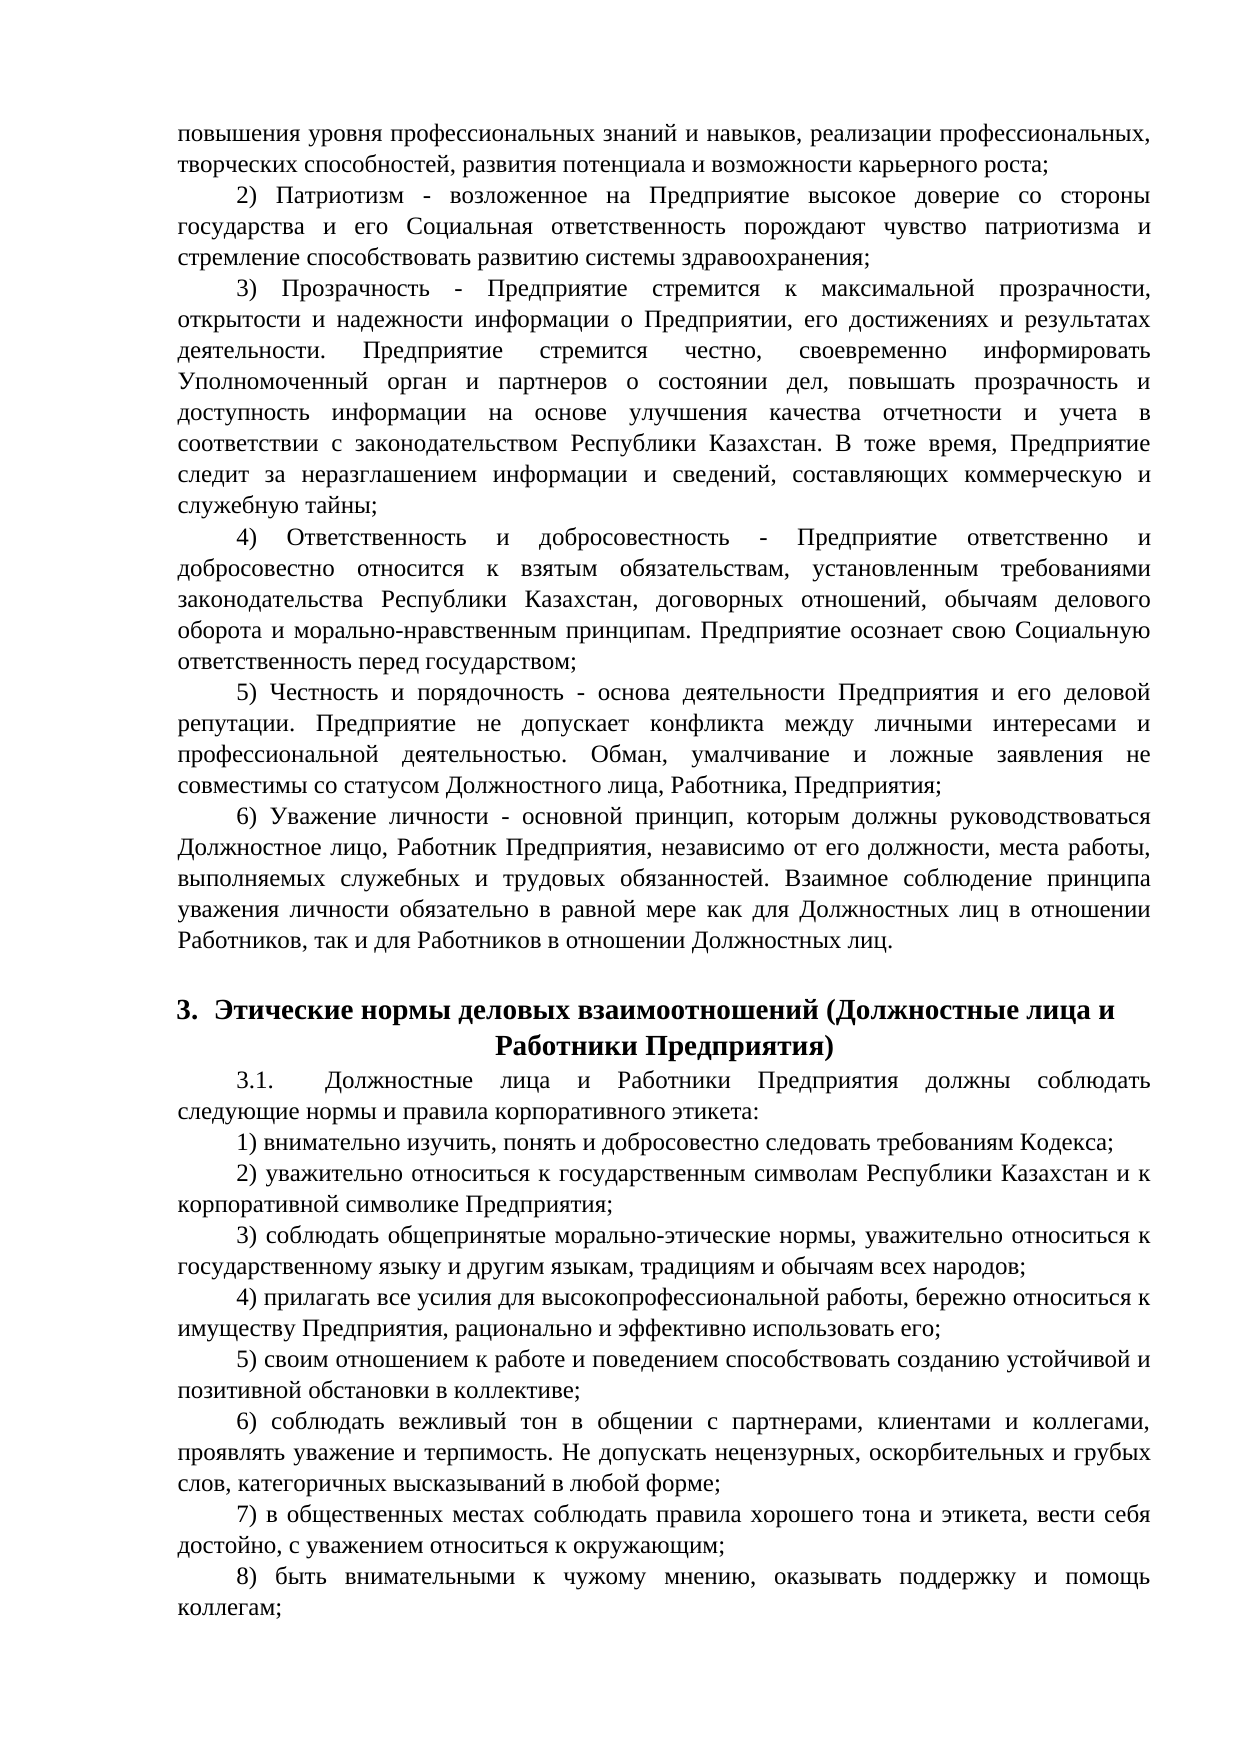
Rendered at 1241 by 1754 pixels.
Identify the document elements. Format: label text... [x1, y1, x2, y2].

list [177, 118, 1152, 178]
list 6) соблюдать вежливый тон в общении с партнерами, клиентами и коллегами, проявлять уважение и терпимость. Не допускать нецензурных, оскорбительных и грубых слов, категоричных высказываний в любой форме; [177, 1406, 1152, 1497]
list 5) Честность и порядочность - основа деятельности Предприятия и его деловой репутации. Предприятие не допускает конфликта между личными интересами и профессиональной деятельностью. Обман, умалчивание и ложные заявления не совместимы со статусом Должностного лица, Работника, Предприятия; [177, 677, 1152, 799]
list 5) своим отношением к работе и поведением способствовать созданию устойчивой и позитивной обстановки в коллективе; [177, 1344, 1152, 1404]
list 3) Прозрачность - Предприятие стремится к максимальной прозрачности, открытости и надежности информации о Предприятии, его достижениях и результатах деятельности. Предприятие стремится честно, своевременно информировать Уполномоченный орган и партнеров о состоянии дел, повышать прозрачность и доступность информации на основе улучшения качества отчетности и учета в соответствии с законодательством Республики Казахстан. В тоже время, Предприятие следит за неразглашением информации и сведений, составляющих коммерческую и служебную тайны; [177, 273, 1152, 519]
list Этические нормы деловых взаимоотношений (Должностные лица и Работники Предприятия) [140, 992, 1152, 1062]
list 4) Ответственность и добросовестность - Предприятие ответственно и добросовестно относится к взятым обязательствам, установленным требованиями законодательства Республики Казахстан, договорных отношений, обычаям делового оборота и морально-нравственным принципам. Предприятие осознает свою Социальную ответственность перед государством; [177, 522, 1152, 674]
list 8) быть внимательными к чужому мнению, оказывать поддержку и помощь коллегам; [177, 1561, 1152, 1621]
list 7) в общественных местах соблюдать правила хорошего тона и этикета, вести себя достойно, с уважением относиться к окружающим; [177, 1499, 1152, 1559]
list 1) внимательно изучить, понять и добросовестно следовать требованиям Кодекса; [177, 1127, 1152, 1156]
list 4) прилагать все усилия для высокопрофессиональной работы, бережно относиться к имуществу Предприятия, рационально и эффективно использовать его; [177, 1282, 1152, 1342]
list 2) уважительно относиться к государственным символам Республики Казахстан и к корпоративной символике Предприятия; [177, 1158, 1152, 1218]
list 6) Уважение личности - основной принцип, которым должны руководствоваться Должностное лицо, Работник Предприятия, независимо от его должности, места работы, выполняемых служебных и трудовых обязанностей. Взаимное соблюдение принципа уважения личности обязательно в равной мере как для Должностных лиц в отношении Работников, так и для Работников в отношении Должностных лиц. [177, 801, 1152, 954]
list 2) Патриотизм - возложенное на Предприятие высокое доверие со стороны государства и его Социальная ответственность порождают чувство патриотизма и стремление способствовать развитию системы здравоохранения; [177, 180, 1152, 271]
list 3) соблюдать общепринятые морально-этические нормы, уважительно относиться к государственному языку и другим языкам, традициям и обычаям всех народов; [177, 1220, 1152, 1280]
list Должностные лица и Работники Предприятия должны соблюдать следующие нормы и правила корпоративного этикета: [177, 1065, 1152, 1124]
